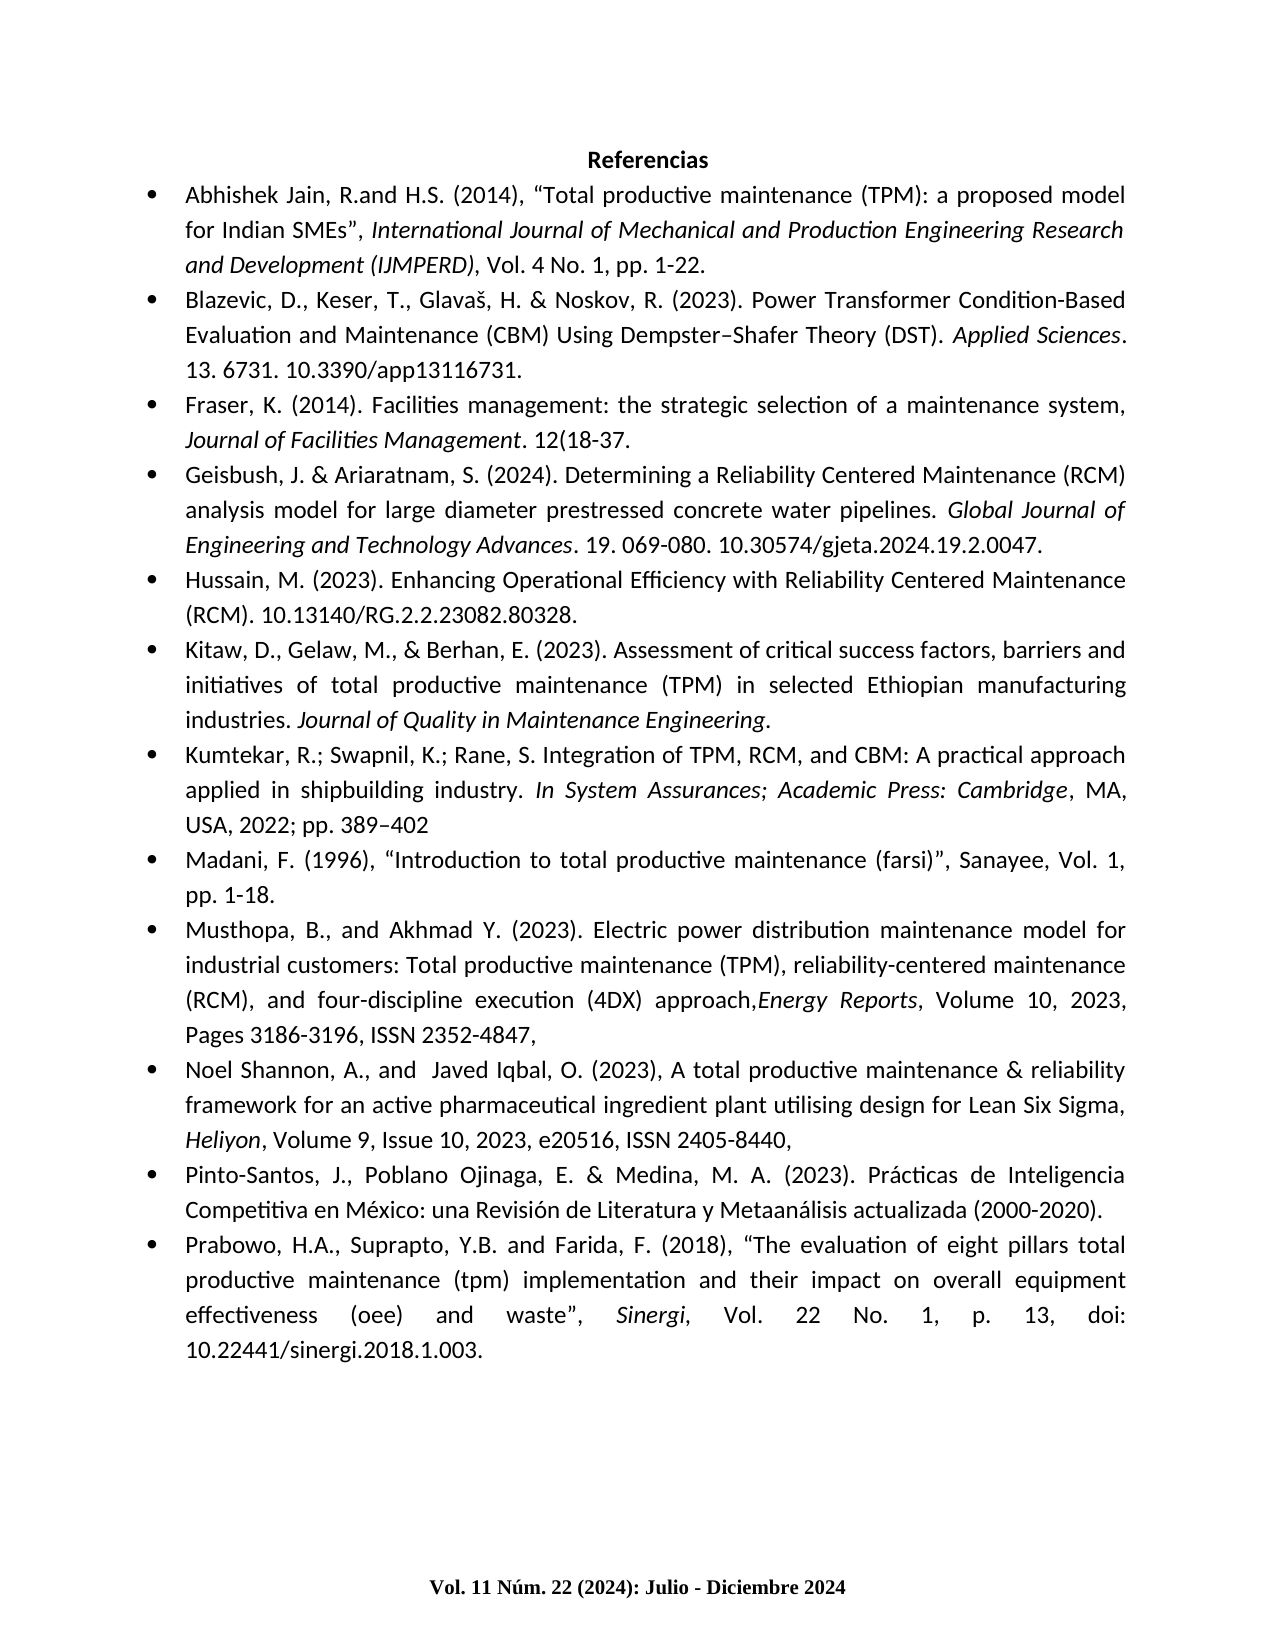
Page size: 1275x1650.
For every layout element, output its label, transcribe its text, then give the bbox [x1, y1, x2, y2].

list Geisbush, J. & Ariaratnam, S. (2024). Determining a Reliability Centered Maintenance (RCM) analysis model for large diameter prestressed concrete water pipelines. Global Journal of Engineering and Technology Advances. 19. 069-080. 10.30574/gjeta.2024.19.2.0047. [148, 459, 1127, 559]
list Kumtekar, R.; Swapnil, K.; Rane, S. Integration of TPM, RCM, and CBM: A practical approach applied in shipbuilding industry. In System Assurances; Academic Press: Cambridge, MA, USA, 2022; pp. 389–402 [148, 739, 1127, 839]
text Referencias [148, 144, 1127, 174]
list Fraser, K. (2014). Facilities management: the strategic selection of a maintenance system, Journal of Facilities Management. 12(18-37. [148, 389, 1127, 454]
list Blazevic, D., Keser, T., Glavaš, H. & Noskov, R. (2023). Power Transformer Condition-Based Evaluation and Maintenance (CBM) Using Dempster–Shafer Theory (DST). Applied Sciences. 13. 6731. 10.3390/app13116731. [148, 284, 1127, 384]
list Musthopa, B., and Akhmad Y. (2023). Electric power distribution maintenance model for industrial customers: Total productive maintenance (TPM), reliability-centered maintenance (RCM), and four-discipline execution (4DX) approach,Energy Reports, Volume 10, 2023, Pages 3186-3196, ISSN 2352-4847, [148, 914, 1127, 1049]
list Hussain, M. (2023). Enhancing Operational Efficiency with Reliability Centered Maintenance (RCM). 10.13140/RG.2.2.23082.80328. [148, 564, 1127, 629]
list Pinto-Santos, J., Poblano Ojinaga, E. & Medina, M. A. (2023). Prácticas de Inteligencia Competitiva en México: una Revisión de Literatura y Metaanálisis actualizada (2000-2020). [148, 1159, 1127, 1224]
list Kitaw, D., Gelaw, M., & Berhan, E. (2023). Assessment of critical success factors, barriers and initiatives of total productive maintenance (TPM) in selected Ethiopian manufacturing industries. Journal of Quality in Maintenance Engineering. [148, 634, 1127, 734]
list Abhishek Jain, R.and H.S. (2014), “Total productive maintenance (TPM): a proposed model for Indian SMEs”, International Journal of Mechanical and Production Engineering Research and Development (IJMPERD), Vol. 4 No. 1, pp. 1-22. [148, 179, 1127, 279]
list Noel Shannon, A., and Javed Iqbal, O. (2023), A total productive maintenance & reliability framework for an active pharmaceutical ingredient plant utilising design for Lean Six Sigma, Heliyon, Volume 9, Issue 10, 2023, e20516, ISSN 2405-8440, [148, 1054, 1127, 1154]
list Madani, F. (1996), “Introduction to total productive maintenance (farsi)”, Sanayee, Vol. 1, pp. 1-18. [148, 844, 1127, 909]
list Prabowo, H.A., Suprapto, Y.B. and Farida, F. (2018), “The evaluation of eight pillars total productive maintenance (tpm) implementation and their impact on overall equipment effectiveness (oee) and waste”, Sinergi, Vol. 22 No. 1, p. 13, doi: 10.22441/sinergi.2018.1.003. [148, 1229, 1127, 1364]
